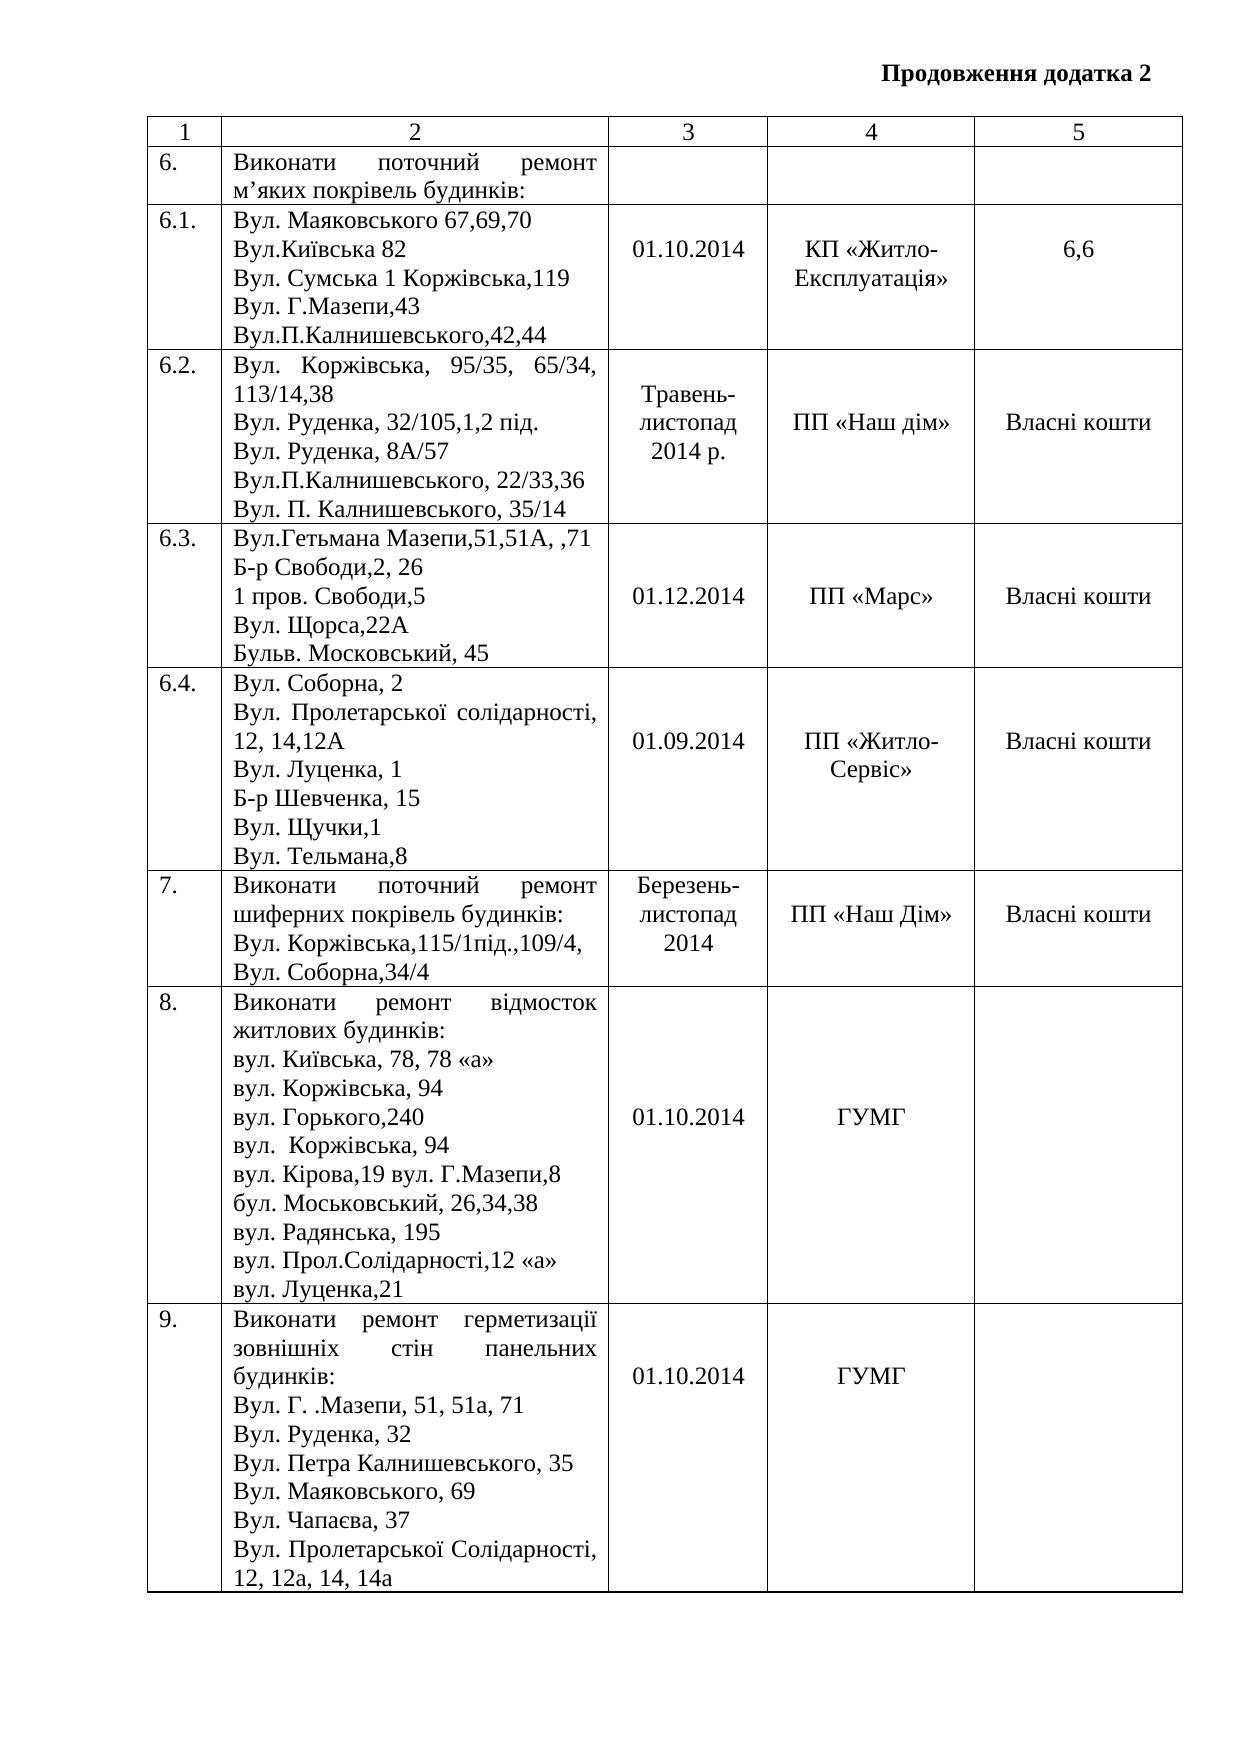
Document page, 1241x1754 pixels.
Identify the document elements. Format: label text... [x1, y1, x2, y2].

table_cell 01.12.2014 [609, 524, 767, 667]
text Продовження додатка 2 [177, 58, 1152, 87]
table_cell 6.2. [148, 350, 221, 522]
table_cell [768, 147, 974, 204]
table_cell Березень-листопад 2014 [609, 871, 767, 986]
table_cell 7. [148, 871, 221, 986]
table_cell 6.3. [148, 524, 221, 667]
table_cell Травень-листопад 2014 р. [609, 350, 767, 522]
table_cell [975, 147, 1182, 204]
table_cell Власні кошти [975, 524, 1182, 667]
table_header 4 [768, 117, 974, 146]
table_cell ПП «Житло-Сервіс» [768, 668, 974, 869]
table_cell Виконати ремонт герметизації зовнішніх стін панельних будинків: Вул. Г. .Мазепи, 51, 51а, 71 Вул. Руденка, 32 Вул. Петра Калнишевського, 35 Вул. Маяковського, 69 Вул. Чапаєва, 37 Вул. Пролетарської Солідарності, 12, 12а, 14, 14а [222, 1304, 608, 1591]
table_cell [975, 1304, 1182, 1591]
table_cell ПП «Марс» [768, 524, 974, 667]
table_cell ГУМГ [768, 1304, 974, 1591]
table_cell ПП «Наш Дім» [768, 871, 974, 986]
table_cell 6. [148, 147, 221, 204]
table_cell 01.10.2014 [609, 205, 767, 349]
table_cell Виконати ремонт відмосток житлових будинків: вул. Київська, 78, 78 «а» вул. Коржівська, 94 вул. Горького,240 вул. Коржівська, 94 вул. Кірова,19 вул. Г.Мазепи,8 бул. Моськовський, 26,34,38 вул. Радянська, 195 вул. Прол.Солідарності,12 «а» вул. Луценка,21 [222, 987, 608, 1303]
table_cell 6.1. [148, 205, 221, 349]
table_header 5 [975, 117, 1182, 146]
table_header 3 [609, 117, 767, 146]
table_cell Вул.Гетьмана Мазепи,51,51А, ,71 Б-р Свободи,2, 26 1 пров. Свободи,5 Вул. Щорса,22А Бульв. Московський, 45 [222, 524, 608, 667]
table_cell Вул. Коржівська, 95/35, 65/34, 113/14,38 Вул. Руденка, 32/105,1,2 під. Вул. Руденка, 8А/57 Вул.П.Калнишевського, 22/33,36 Вул. П. Калнишевського, 35/14 [222, 350, 608, 522]
table_cell Виконати поточний ремонт шиферних покрівель будинків: Вул. Коржівська,115/1під.,109/4, Вул. Соборна,34/4 [222, 871, 608, 986]
table_cell ГУМГ [768, 987, 974, 1303]
table_cell ПП «Наш дім» [768, 350, 974, 522]
table_cell КП «Житло-Експлуатація» [768, 205, 974, 349]
table_cell Власні кошти [975, 668, 1182, 869]
table_cell 8. [148, 987, 221, 1303]
table_header 1 [148, 117, 221, 146]
table_cell Власні кошти [975, 350, 1182, 522]
table_cell 6,6 [975, 205, 1182, 349]
table_cell 01.09.2014 [609, 668, 767, 869]
table_cell [975, 987, 1182, 1303]
table_cell 01.10.2014 [609, 987, 767, 1303]
table_cell Виконати поточний ремонт м’яких покрівель будинків: [222, 147, 608, 204]
table_cell 01.10.2014 [609, 1304, 767, 1591]
table_header 2 [222, 117, 608, 146]
table_cell 6.4. [148, 668, 221, 869]
table_cell 9. [148, 1304, 221, 1591]
table_cell Власні кошти [975, 871, 1182, 986]
table_cell Вул. Маяковського 67,69,70 Вул.Київська 82 Вул. Сумська 1 Коржівська,119 Вул. Г.Мазепи,43 Вул.П.Калнишевського,42,44 [222, 205, 608, 349]
table_cell Вул. Соборна, 2 Вул. Пролетарської солідарності, 12, 14,12А Вул. Луценка, 1 Б-р Шевченка, 15 Вул. Щучки,1 Вул. Тельмана,8 [222, 668, 608, 869]
table_cell [609, 147, 767, 204]
